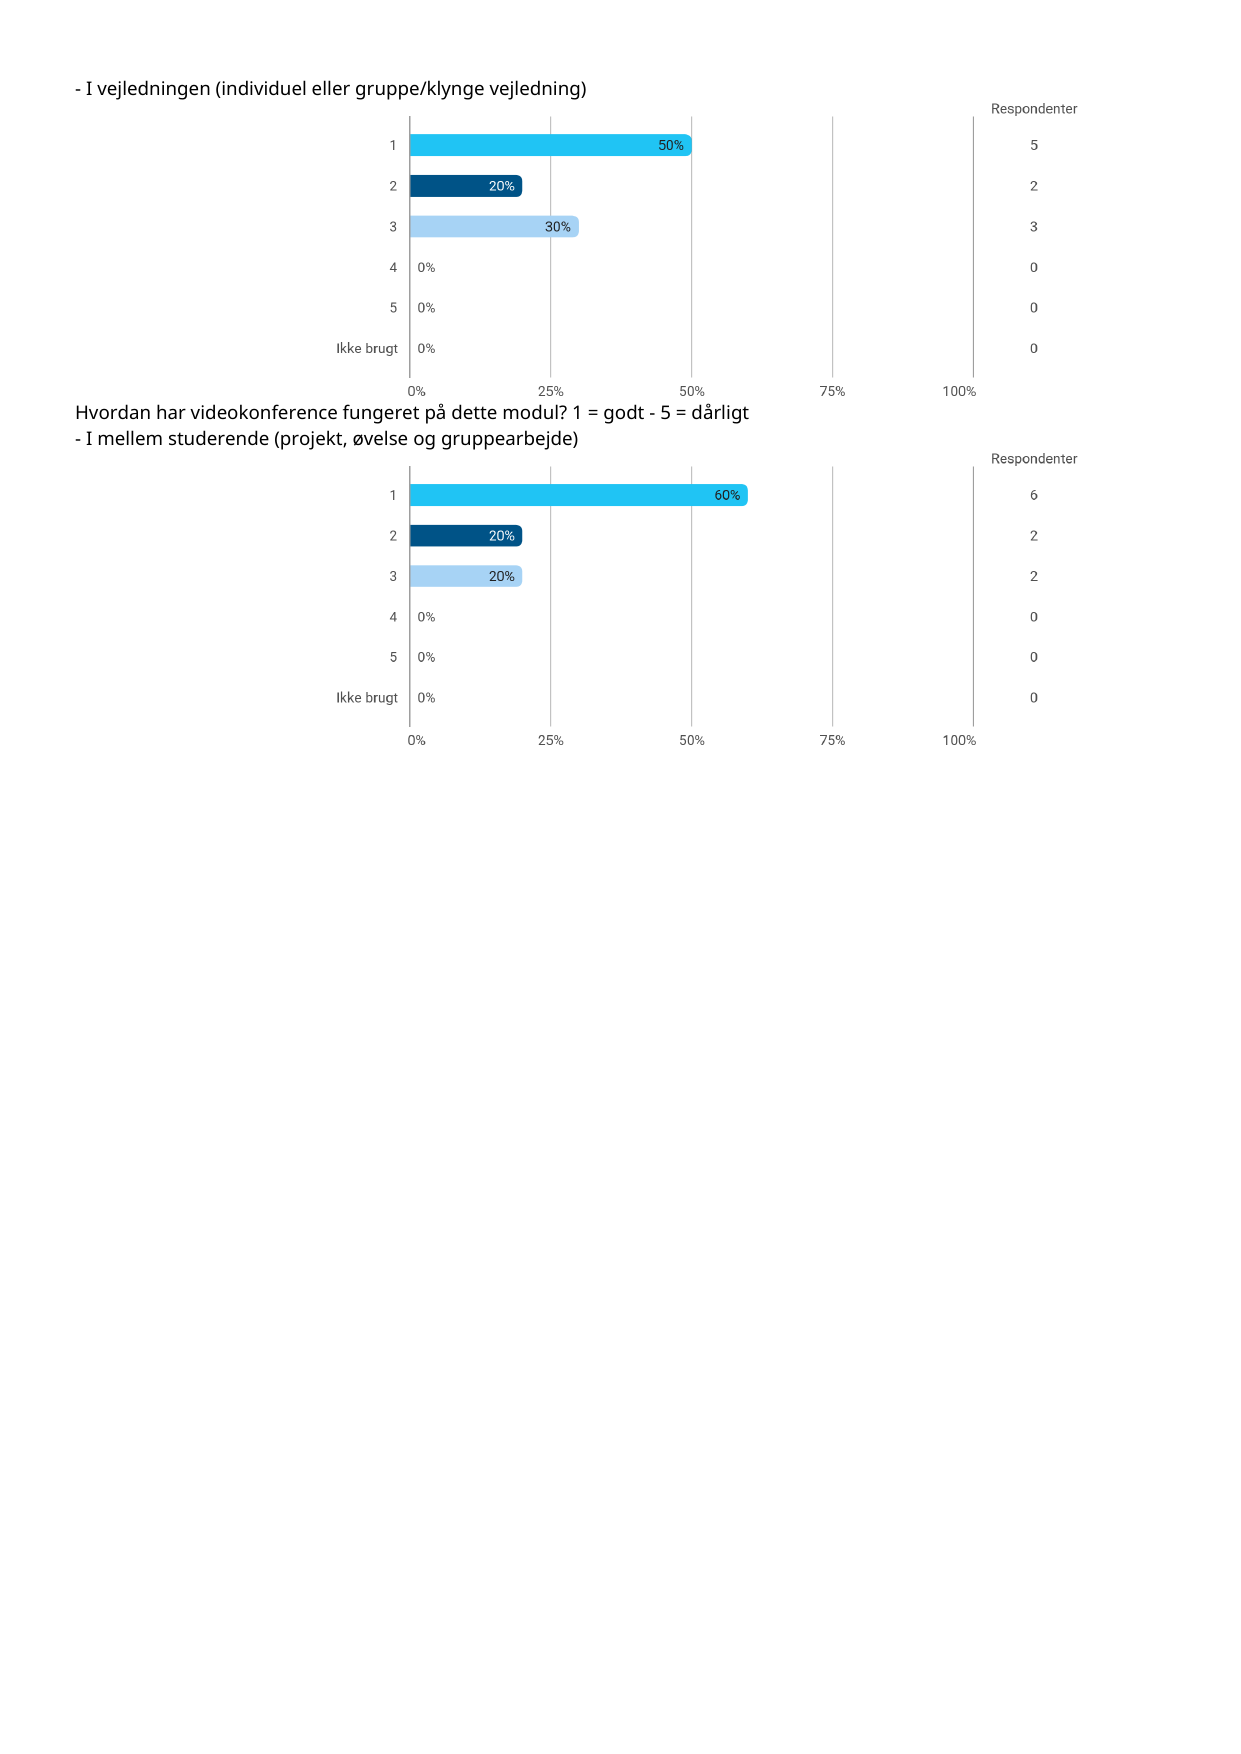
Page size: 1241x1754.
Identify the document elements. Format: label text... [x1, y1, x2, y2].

text - I vejledningen (individuel eller gruppe/klynge vejledning) [75, 75, 1165, 101]
picture [75, 450, 1085, 749]
text - I mellem studerende (projekt, øvelse og gruppearbejde) [75, 425, 1165, 450]
text Hvordan har videokonference fungeret på dette modul? 1 = godt - 5 = dårligt [75, 399, 1165, 425]
picture [75, 100, 1085, 400]
